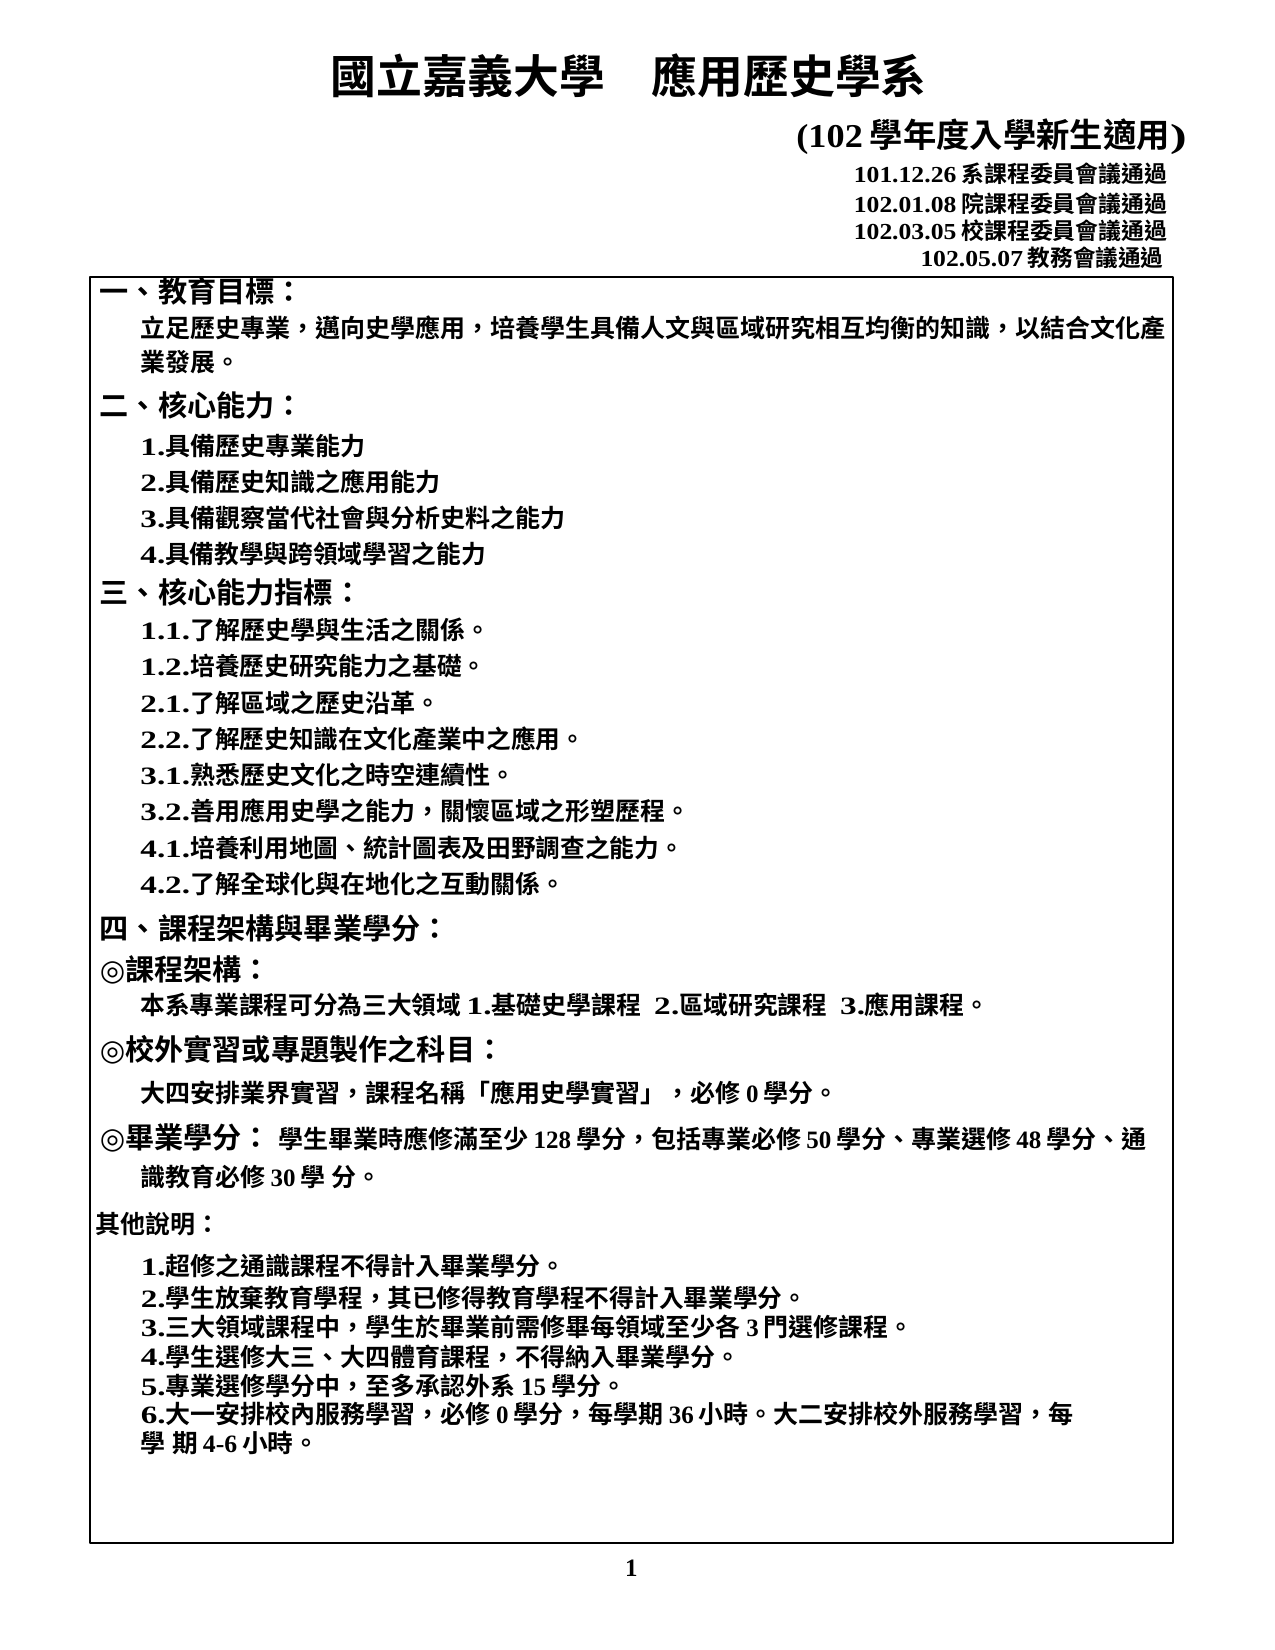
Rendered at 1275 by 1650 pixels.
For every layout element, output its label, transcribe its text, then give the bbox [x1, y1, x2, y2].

text 國立嘉義大學 應用歷史學系 [330, 47, 1192, 99]
text 2.2.了解歷史知識在文化產業中之應用。 [140, 722, 1192, 756]
text ◎校外實習或專題製作之科目： [99, 1029, 1192, 1069]
text 102.05.07教務會議通過 [330, 243, 1163, 270]
text 其他說明： [95, 1207, 1192, 1241]
text 二、核心能力： [99, 385, 1192, 425]
text 2.1.了解區域之歷史沿革。 [140, 685, 1192, 719]
text (102學年度入學新生適用) [796, 112, 1192, 157]
text 2.學生放棄教育學程，其已修得教育學程不得計入畢業學分。 [141, 1283, 1192, 1312]
text 1.2.培養歷史研究能力之基礎。 [140, 649, 1192, 683]
text 102.01.08院課程委員會議通過 [854, 189, 1192, 216]
text 大四安排業界實習，課程名稱「應用史學實習」，必修0學分。 [140, 1076, 1192, 1110]
text 3.三大領域課程中，學生於畢業前需修畢每領域至少各3門選修課程。 [141, 1312, 1192, 1341]
text ◎課程架構： [99, 948, 1192, 983]
text 四、課程架構與畢業學分： [99, 908, 1192, 948]
text 4.2.了解全球化與在地化之互動關係。 [140, 867, 1192, 901]
text 1.超修之通識課程不得計入畢業學分。 [141, 1249, 1192, 1283]
text 6.大一安排校內服務學習，必修0學分，每學期36小時。大二安排校外服務學習，每學 期4-6小時。 [141, 1400, 1084, 1458]
text 101.12.26系課程委員會議通過 [854, 158, 1192, 189]
text 3.2.善用應用史學之能力，關懷區域之形塑歷程。 [140, 794, 1192, 828]
text 一、教育目標： [99, 272, 310, 311]
text 3.具備觀察當代社會與分析史料之能力 [140, 501, 1192, 535]
text 立足歷史專業，邁向史學應用，培養學生具備人文與區域研究相互均衡的知識，以結合文化產 [140, 311, 1192, 341]
text 5.專業選修學分中，至多承認外系15學分。 [141, 1370, 1192, 1399]
text 三、核心能力指標： [99, 572, 1192, 612]
text 3.1.熟悉歷史文化之時空連續性。 [140, 758, 1192, 792]
text 1.具備歷史專業能力 [140, 428, 1192, 462]
text 4.具備教學與跨領域學習之能力 [140, 537, 1192, 571]
text 本系專業課程可分為三大領域1.基礎史學課程 2.區域研究課程 3.應用課程。 [140, 988, 1192, 1022]
text 4.學生選修大三、大四體育課程，不得納入畢業學分。 [141, 1341, 1192, 1370]
text ◎畢業學分： 學生畢業時應修滿至少128學分，包括專業必修50學分、專業選修48學分、通識教育必修30學 分。 [99, 1118, 1159, 1194]
text 4.1.培養利用地圖、統計圖表及田野調查之能力。 [140, 830, 1192, 864]
text 1 [621, 1553, 641, 1582]
text 2.具備歷史知識之應用能力 [140, 465, 1192, 499]
text 102.03.05校課程委員會議通過 [854, 216, 1192, 243]
text 1.1.了解歷史學與生活之關係。 [140, 613, 1192, 647]
text 業發展。 [140, 345, 1192, 379]
